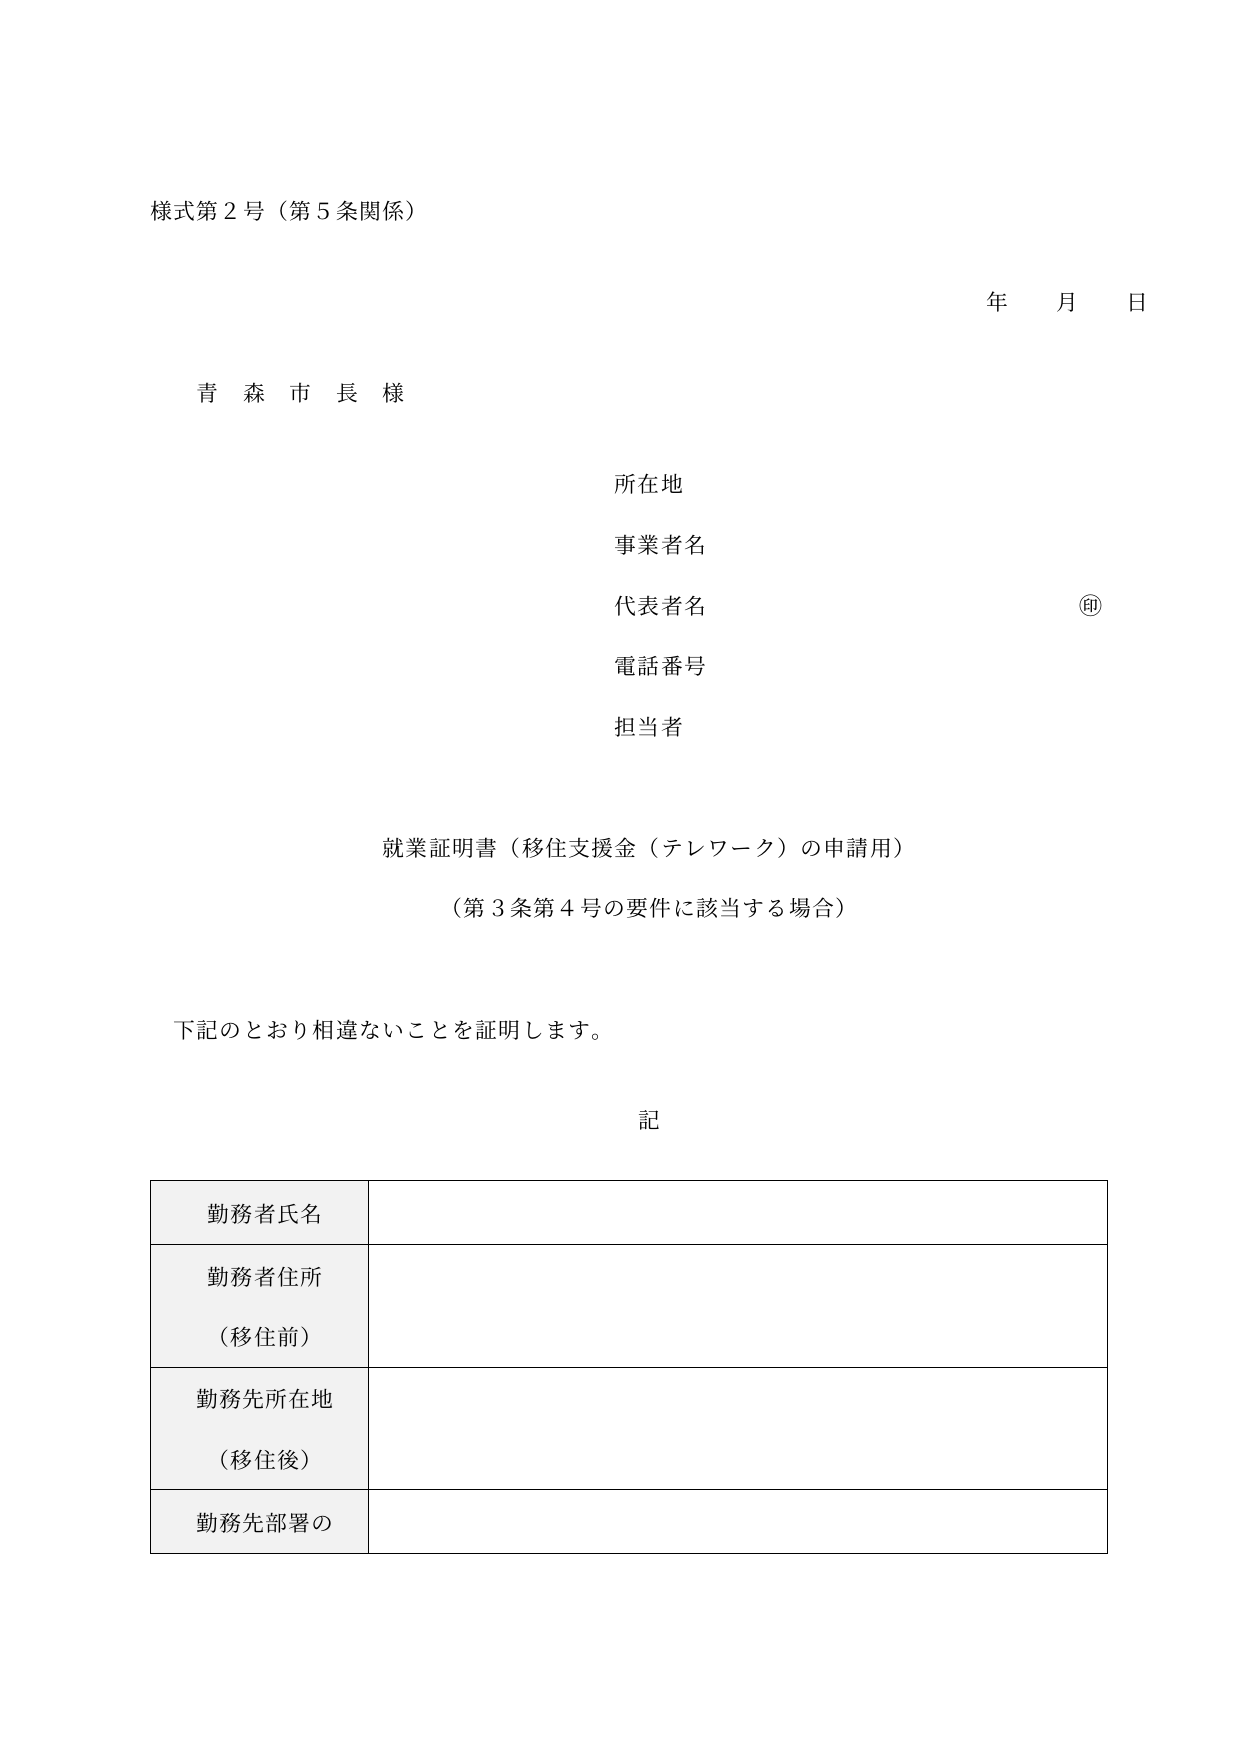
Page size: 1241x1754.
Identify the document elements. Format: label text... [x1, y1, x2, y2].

text 事業者名 [150, 513, 1149, 574]
text 青 森 市 長 様 [150, 362, 1149, 422]
subtitle 記 [150, 1089, 1149, 1150]
text 所在地 [150, 453, 1149, 513]
text 下記のとおり相違ないことを証明します。 [150, 998, 1149, 1059]
table_cell 勤務先部署の 所在地 [151, 1490, 368, 1553]
table_cell [369, 1368, 1107, 1489]
text 就業証明書（移住支援金（テレワーク）の申請用） [150, 816, 1149, 877]
table_cell 勤務者住所 （移住前） [151, 1245, 368, 1367]
text 代表者名 ㊞ [150, 574, 1149, 634]
text 担当者 [150, 695, 1149, 756]
table_cell [369, 1245, 1107, 1367]
text 年 月 日 [150, 271, 1149, 331]
table_cell 勤務先所在地 （移住後） [151, 1368, 368, 1489]
text （第３条第４号の要件に該当する場合） [150, 877, 1149, 938]
table_header [369, 1181, 1107, 1244]
text 様式第２号（第５条関係） [150, 180, 1149, 240]
table_cell [369, 1490, 1107, 1553]
table_header 勤務者氏名 [151, 1181, 368, 1244]
text 電話番号 [150, 634, 1149, 695]
